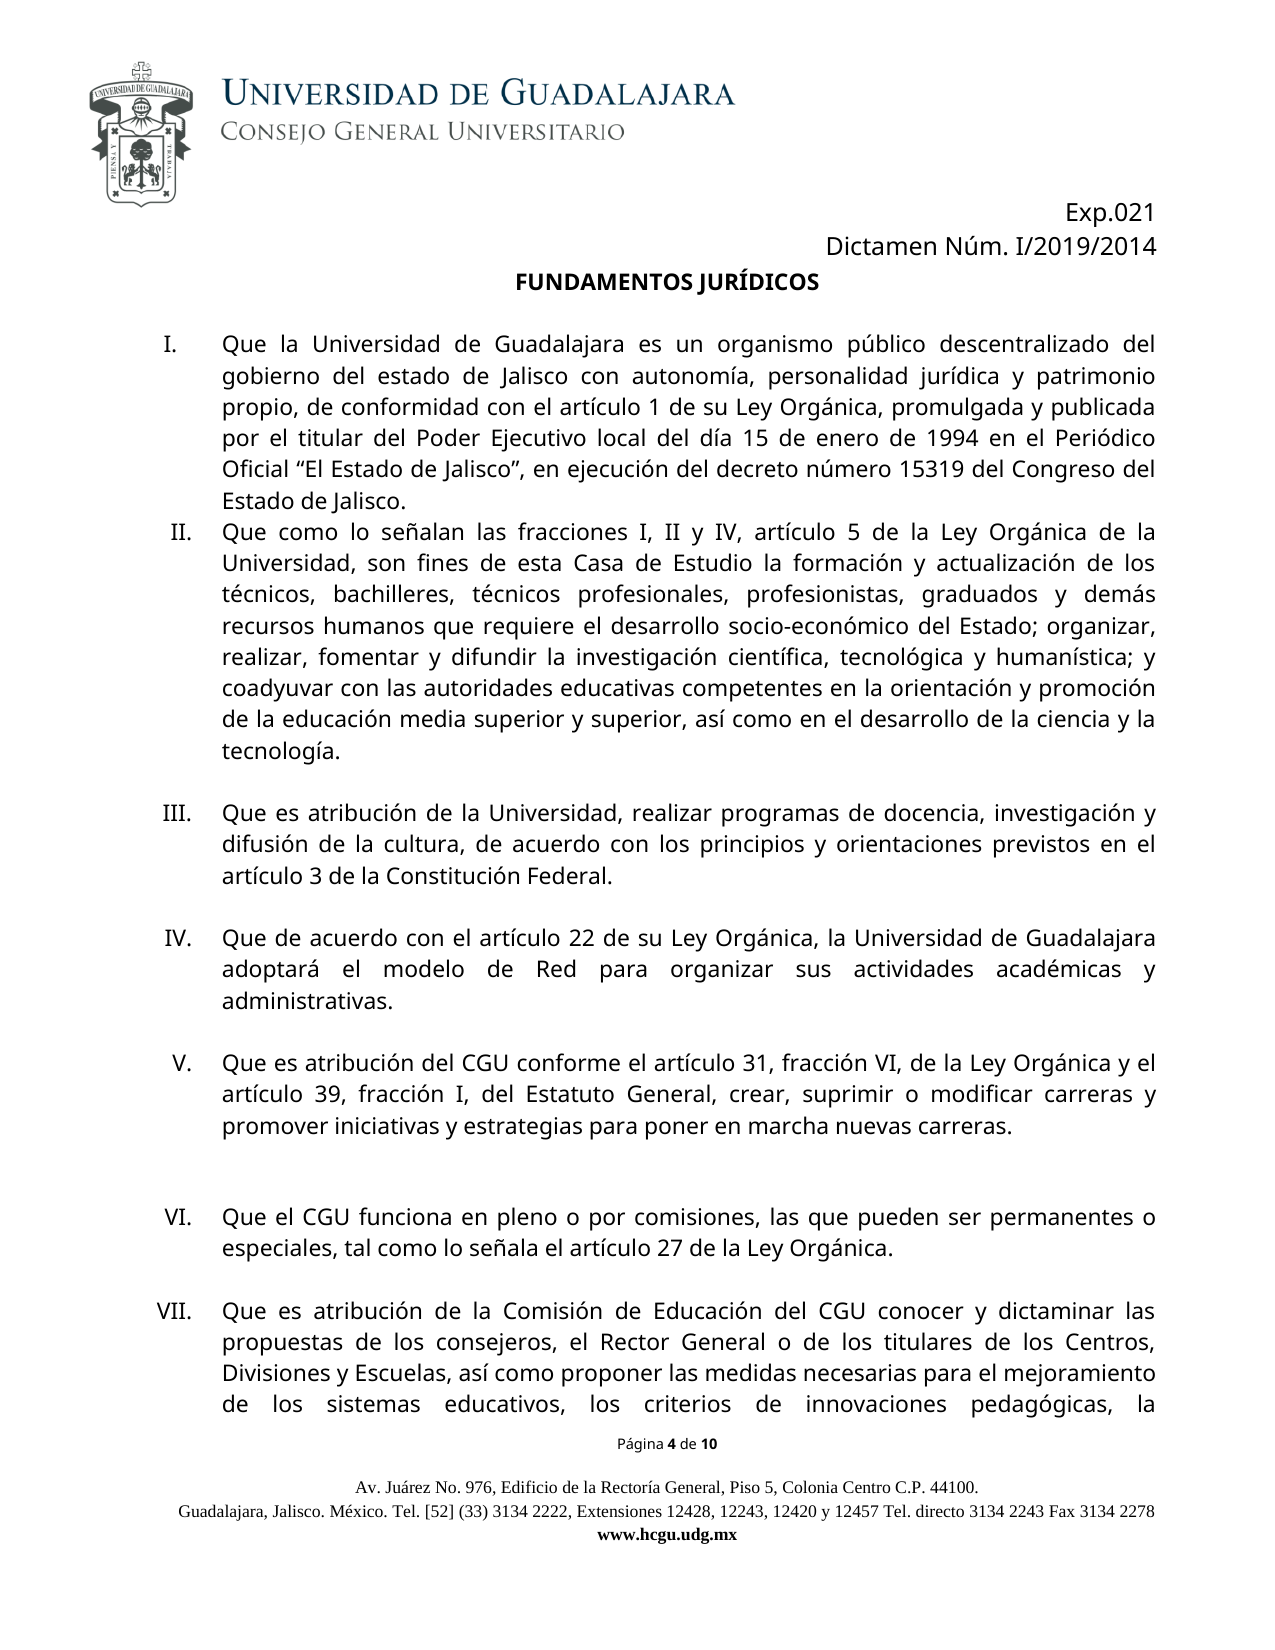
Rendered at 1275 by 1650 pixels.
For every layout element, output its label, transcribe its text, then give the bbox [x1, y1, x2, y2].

text FUNDAMENTOS JURÍDICOS [177, 266, 1157, 297]
list Que es atribución de la Universidad, realizar programas de docencia, investigación y difusión de la cultura, de acuerdo con los principios y orientaciones previstos en el artículo 3 de la Constitución Federal. [192, 797, 1157, 891]
list Que es atribución del CGU conforme el artículo 31, fracción VI, de la Ley Orgánica y el artículo 39, fracción I, del Estatuto General, crear, suprimir o modificar carreras y promover iniciativas y estrategias para poner en marcha nuevas carreras. [192, 1047, 1157, 1141]
list Que el CGU funciona en pleno o por comisiones, las que pueden ser permanentes o especiales, tal como lo señala el artículo 27 de la Ley Orgánica. [192, 1201, 1157, 1263]
list Que como lo señalan las fracciones I, II y IV, artículo 5 de la Ley Orgánica de la Universidad, son fines de esta Casa de Estudio la formación y actualización de los técnicos, bachilleres, técnicos profesionales, profesionistas, graduados y demás recursos humanos que requiere el desarrollo socio-económico del Estado; organizar, realizar, fomentar y difundir la investigación científica, tecnológica y humanística; y coadyuvar con las autoridades educativas competentes en la orientación y promoción de la educación media superior y superior, así como en el desarrollo de la ciencia y la tecnología. [192, 516, 1157, 766]
picture [1, 1, 1274, 268]
list Que la Universidad de Guadalajara es un organismo público descentralizado del gobierno del estado de Jalisco con autonomía, personalidad jurídica y patrimonio propio, de conformidad con el artículo 1 de su Ley Orgánica, promulgada y publicada por el titular del Poder Ejecutivo local del día 15 de enero de 1994 en el Periódico Oficial “El Estado de Jalisco”, en ejecución del decreto número 15319 del Congreso del Estado de Jalisco. [177, 328, 1157, 516]
list Que de acuerdo con el artículo 22 de su Ley Orgánica, la Universidad de Guadalajara adoptará el modelo de Red para organizar sus actividades académicas y administrativas. [192, 922, 1157, 1016]
